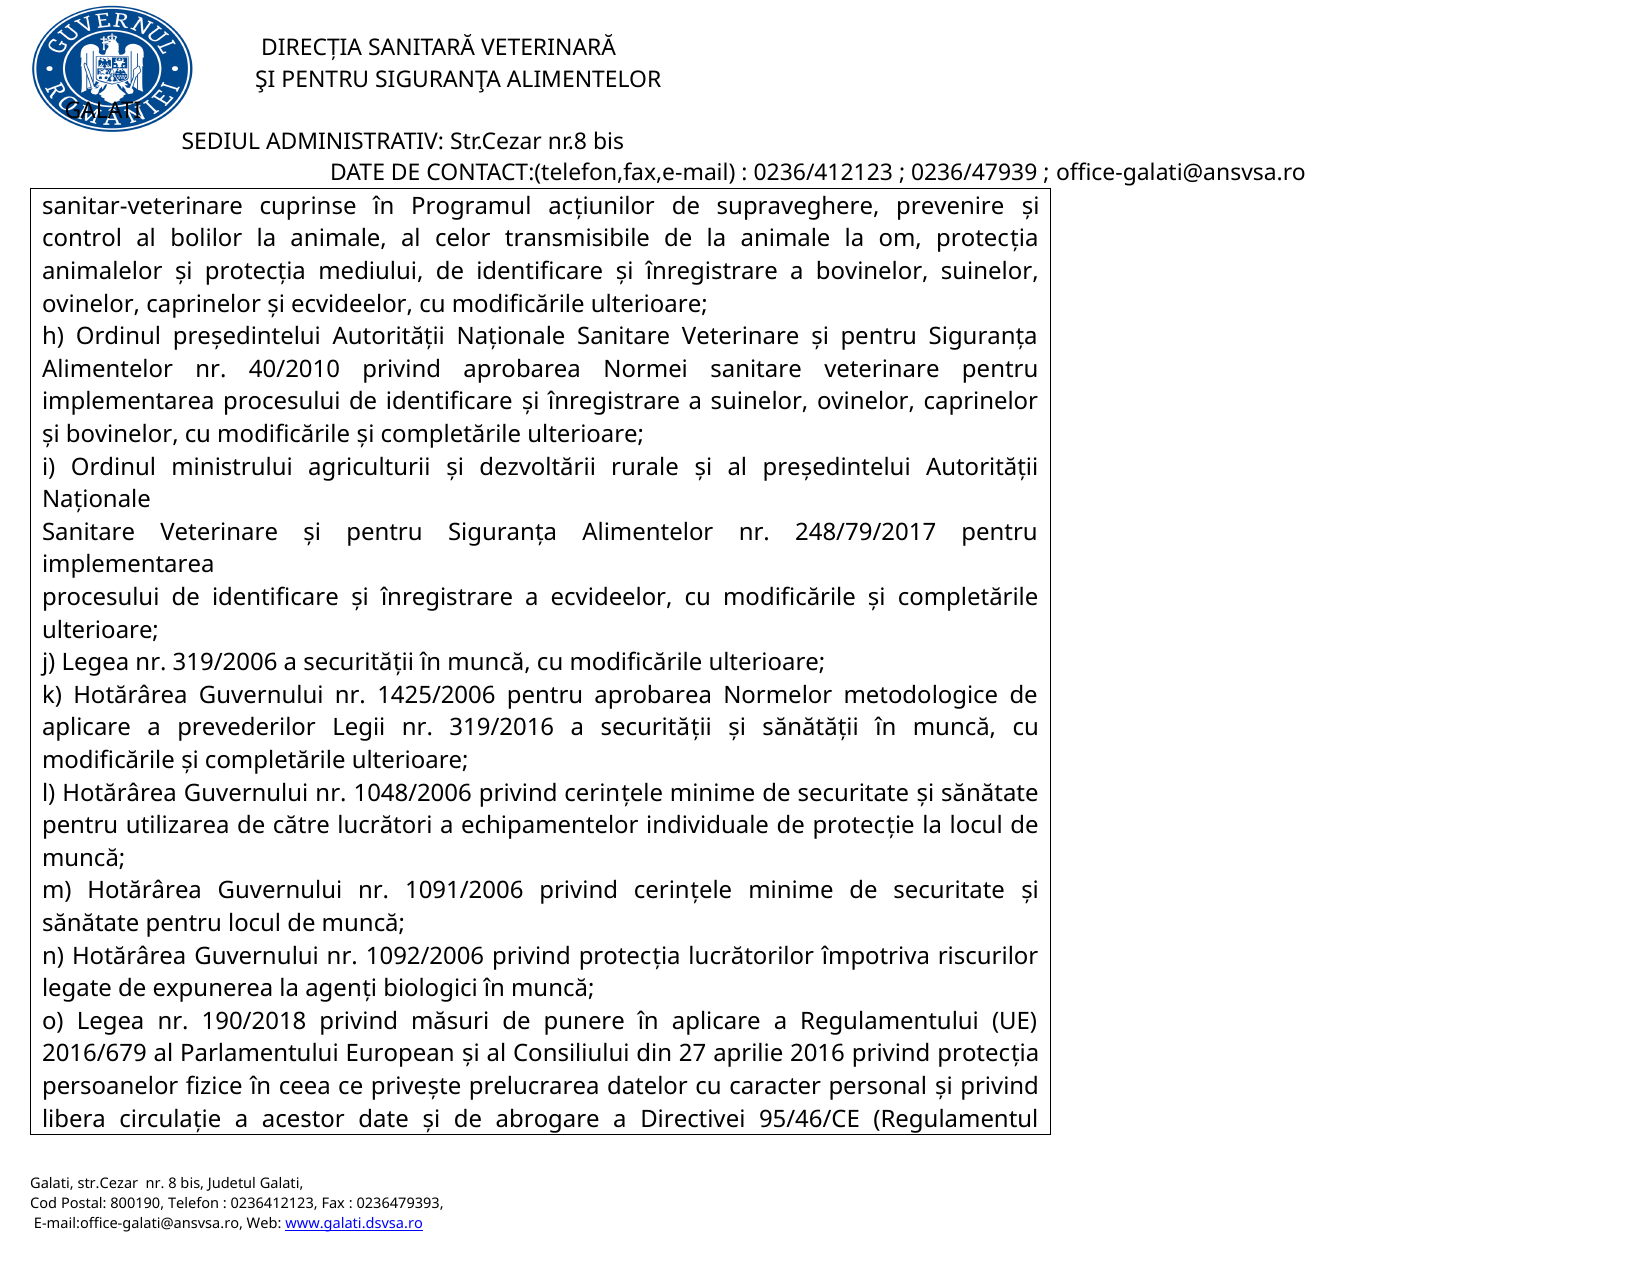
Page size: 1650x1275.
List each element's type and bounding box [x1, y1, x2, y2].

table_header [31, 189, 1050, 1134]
picture [30, 4, 194, 133]
